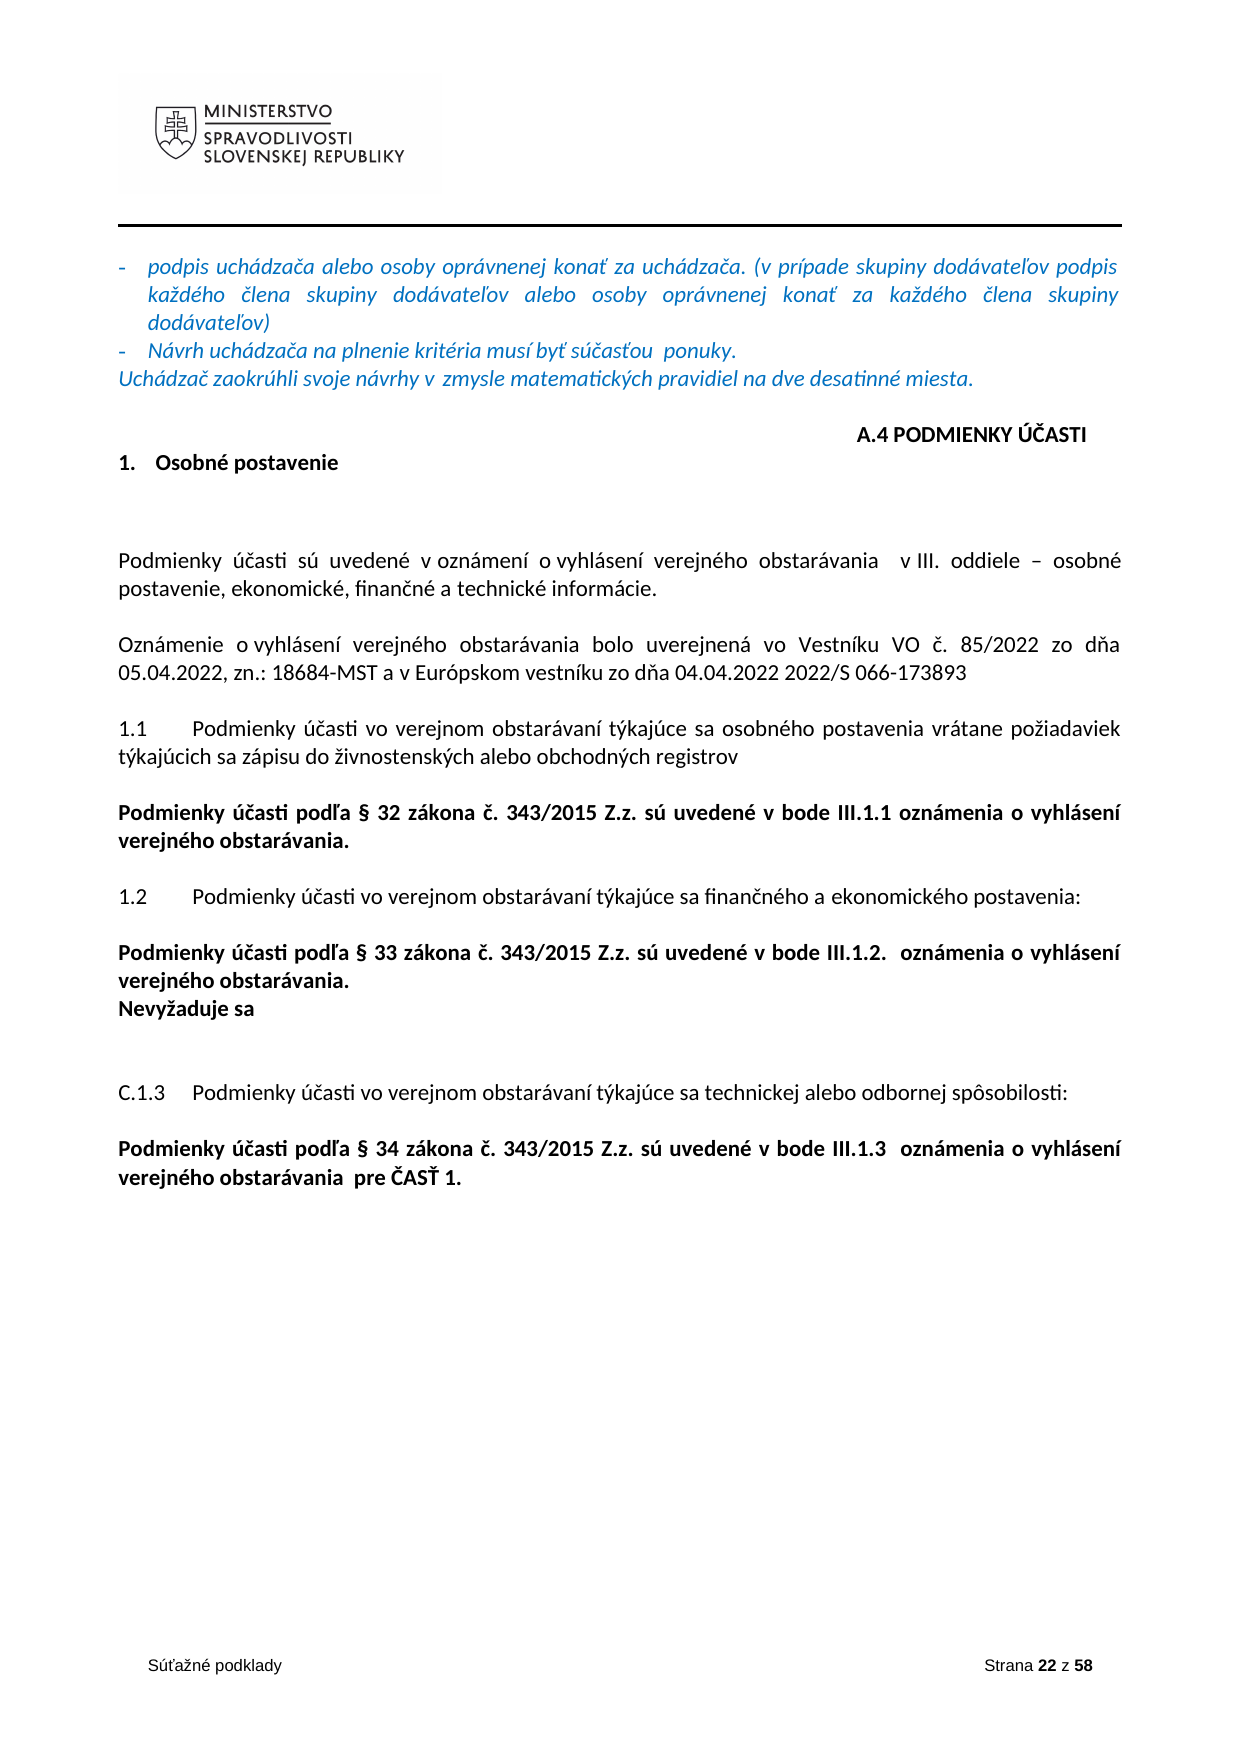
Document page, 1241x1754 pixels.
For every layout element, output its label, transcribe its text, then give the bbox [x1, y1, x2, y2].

text Oznámenie o vyhlásení verejného obstarávania bolo uverejnená vo Vestníku VO č. 85/2022 zo dňa 05.04.2022, zn.: 18684-MST a v Európskom vestníku zo dňa 04.04.2022 2022/S 066-173893 [118, 630, 1122, 686]
list Podmienky účasti podľa § 33 zákona č. 343/2015 Z.z. sú uvedené v bode III.1.2. oznámenia o vyhlásení verejného obstarávania. [118, 938, 1122, 994]
list Podmienky účasti podľa § 32 zákona č. 343/2015 Z.z. sú uvedené v bode III.1.1 oznámenia o vyhlásení verejného obstarávania. [118, 798, 1122, 854]
text C.1.3 Podmienky účasti vo verejnom obstarávaní týkajúce sa technickej alebo odbornej spôsobilosti: [118, 1078, 1122, 1107]
text 1.1 Podmienky účasti vo verejnom obstarávaní týkajúce sa osobného postavenia vrátane požiadaviek týkajúcich sa zápisu do živnostenských alebo obchodných registrov [118, 714, 1122, 770]
text A.4 PODMIENKY ÚČASTI [857, 420, 1122, 448]
list Podmienky účasti podľa § 34 zákona č. 343/2015 Z.z. sú uvedené v bode III.1.3 oznámenia o vyhlásení verejného obstarávania pre ČASŤ 1. [118, 1134, 1122, 1191]
text Uchádzač zaokrúhli svoje návrhy v zmysle matematických pravidiel na dve desatinné miesta. [118, 364, 1122, 392]
subtitle Osobné postavenie [118, 448, 1122, 476]
list Návrh uchádzača na plnenie kritéria musí byť súčasťou ponuky. [118, 336, 1122, 364]
text Podmienky účasti sú uvedené v oznámení o vyhlásení verejného obstarávania v III. oddiele – osobné postavenie, ekonomické, finančné a technické informácie. [118, 546, 1122, 602]
text 1.2 Podmienky účasti vo verejnom obstarávaní týkajúce sa finančného a ekonomického postavenia: [118, 882, 1122, 910]
picture [118, 73, 443, 194]
list podpis uchádzača alebo osoby oprávnenej konať za uchádzača. (v prípade skupiny dodávateľov podpis každého člena skupiny dodávateľov alebo osoby oprávnenej konať za každého člena skupiny dodávateľov) [118, 252, 1122, 336]
list Nevyžaduje sa [118, 994, 1122, 1022]
